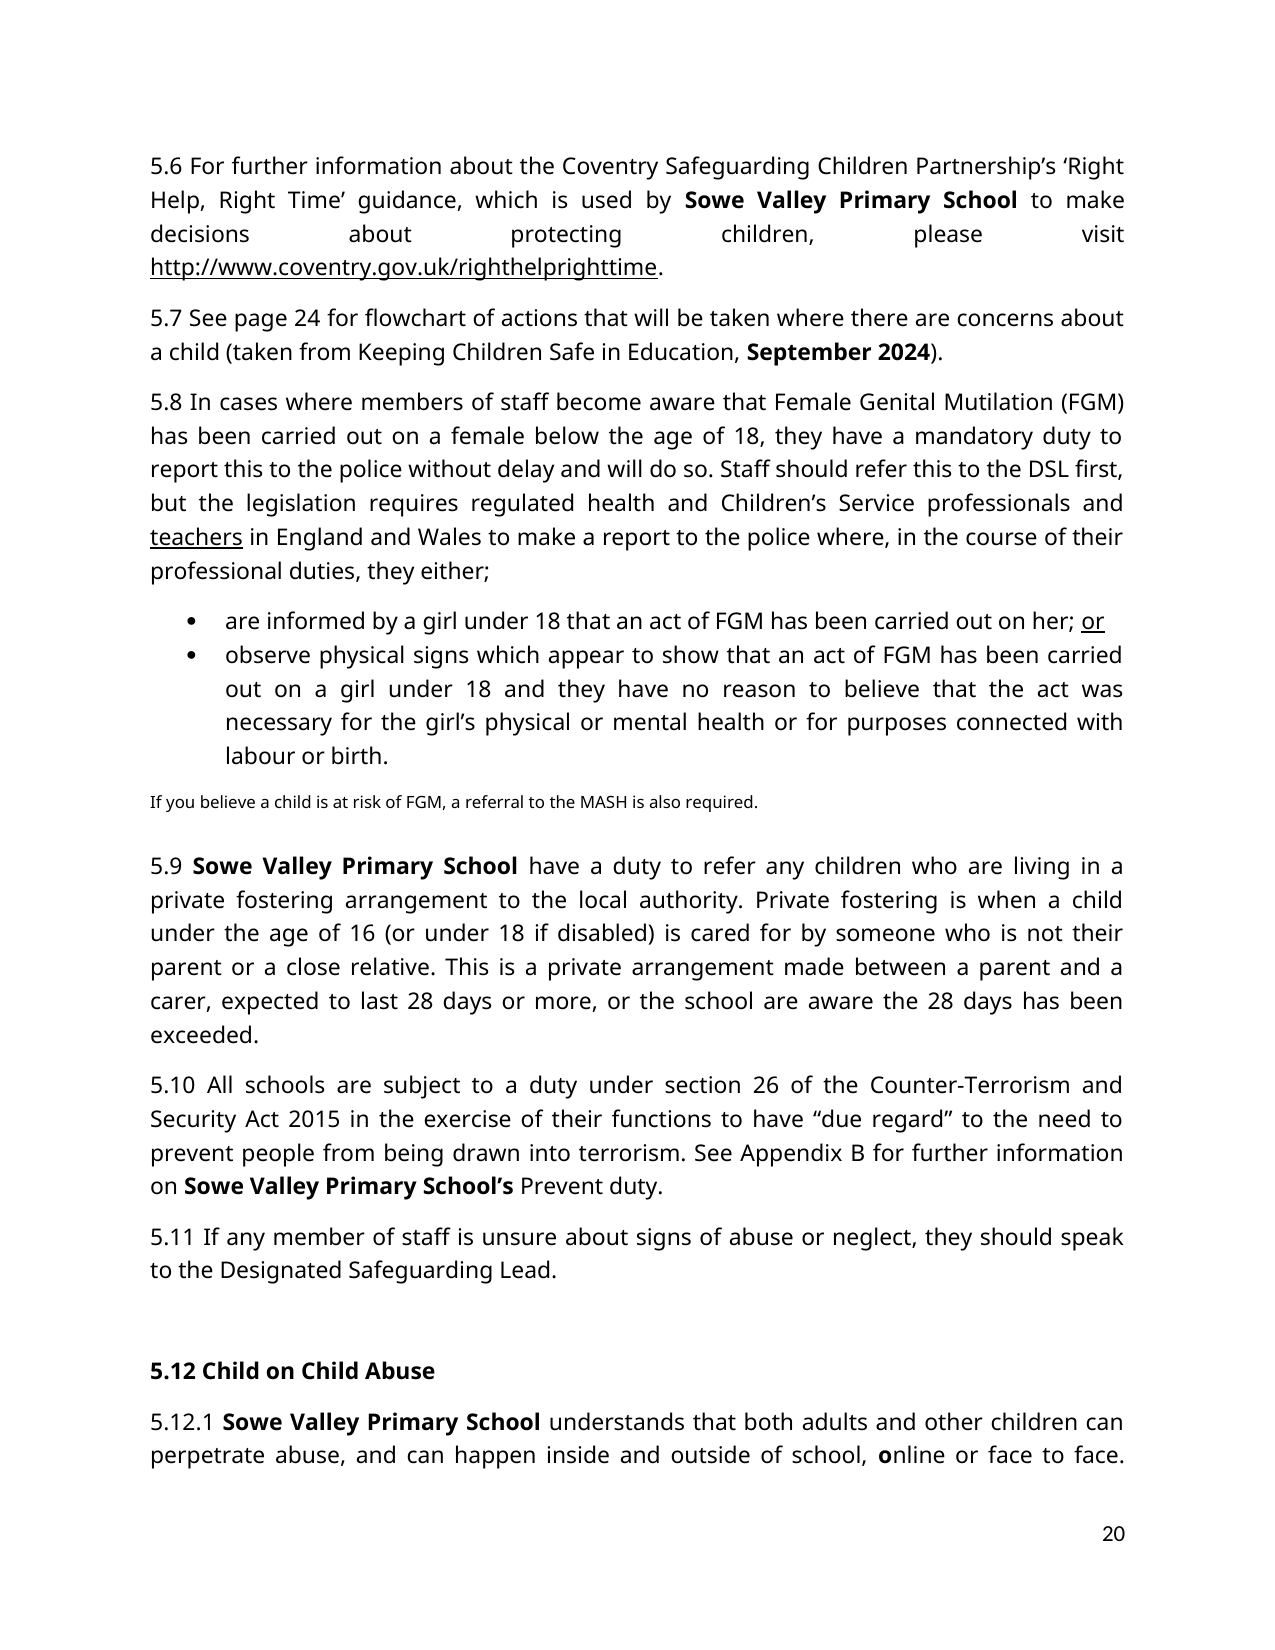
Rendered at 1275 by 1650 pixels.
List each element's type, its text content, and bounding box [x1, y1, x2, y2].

text 5.12 Child on Child Abuse [150, 1355, 1125, 1387]
list observe physical signs which appear to show that an act of FGM has been carried out on a girl under 18 and they have no reason to believe that the act was necessary for the girl’s physical or mental health or for purposes connected with labour or birth. [187, 639, 1125, 771]
list are informed by a girl under 18 that an act of FGM has been carried out on her; or [187, 605, 1125, 636]
text If you believe a child is at risk of FGM, a referral to the MASH is also required. [150, 790, 1125, 830]
text 5.8 In cases where members of staff become aware that Female Genital Mutilation (FGM) has been carried out on a female below the age of 18, they have a mandatory duty to report this to the police without delay and will do so. Staff should refer this to the DSL first, but the legislation requires regulated health and Children’s Service professionals and teachers in England and Wales to make a report to the police where, in the course of their professional duties, they either; [150, 386, 1125, 586]
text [150, 1406, 1125, 1471]
text 5.11 If any member of staff is unsure about signs of abuse or neglect, they should speak to the Designated Safeguarding Lead. [150, 1221, 1125, 1286]
text 5.9 Sowe Valley Primary School have a duty to refer any children who are living in a private fostering arrangement to the local authority. Private fostering is when a child under the age of 16 (or under 18 if disabled) is cared for by someone who is not their parent or a close relative. This is a private arrangement made between a parent and a carer, expected to last 28 days or more, or the school are aware the 28 days has been exceeded. [150, 850, 1125, 1050]
text 5.10 All schools are subject to a duty under section 26 of the Counter-Terrorism and Security Act 2015 in the exercise of their functions to have “due regard” to the need to prevent people from being drawn into terrorism. See Appendix B for further information on Sowe Valley Primary School’s Prevent duty. [150, 1069, 1125, 1202]
text 5.7 See page 24 for flowchart of actions that will be taken where there are concerns about a child (taken from Keeping Children Safe in Education, September 2024). [150, 302, 1125, 367]
text 5.6 For further information about the Coventry Safeguarding Children Partnership’s ‘Right Help, Right Time’ guidance, which is used by Sowe Valley Primary School to make decisions about protecting children, please visit http://www.coventry.gov.uk/righthelprighttime. [150, 150, 1125, 282]
